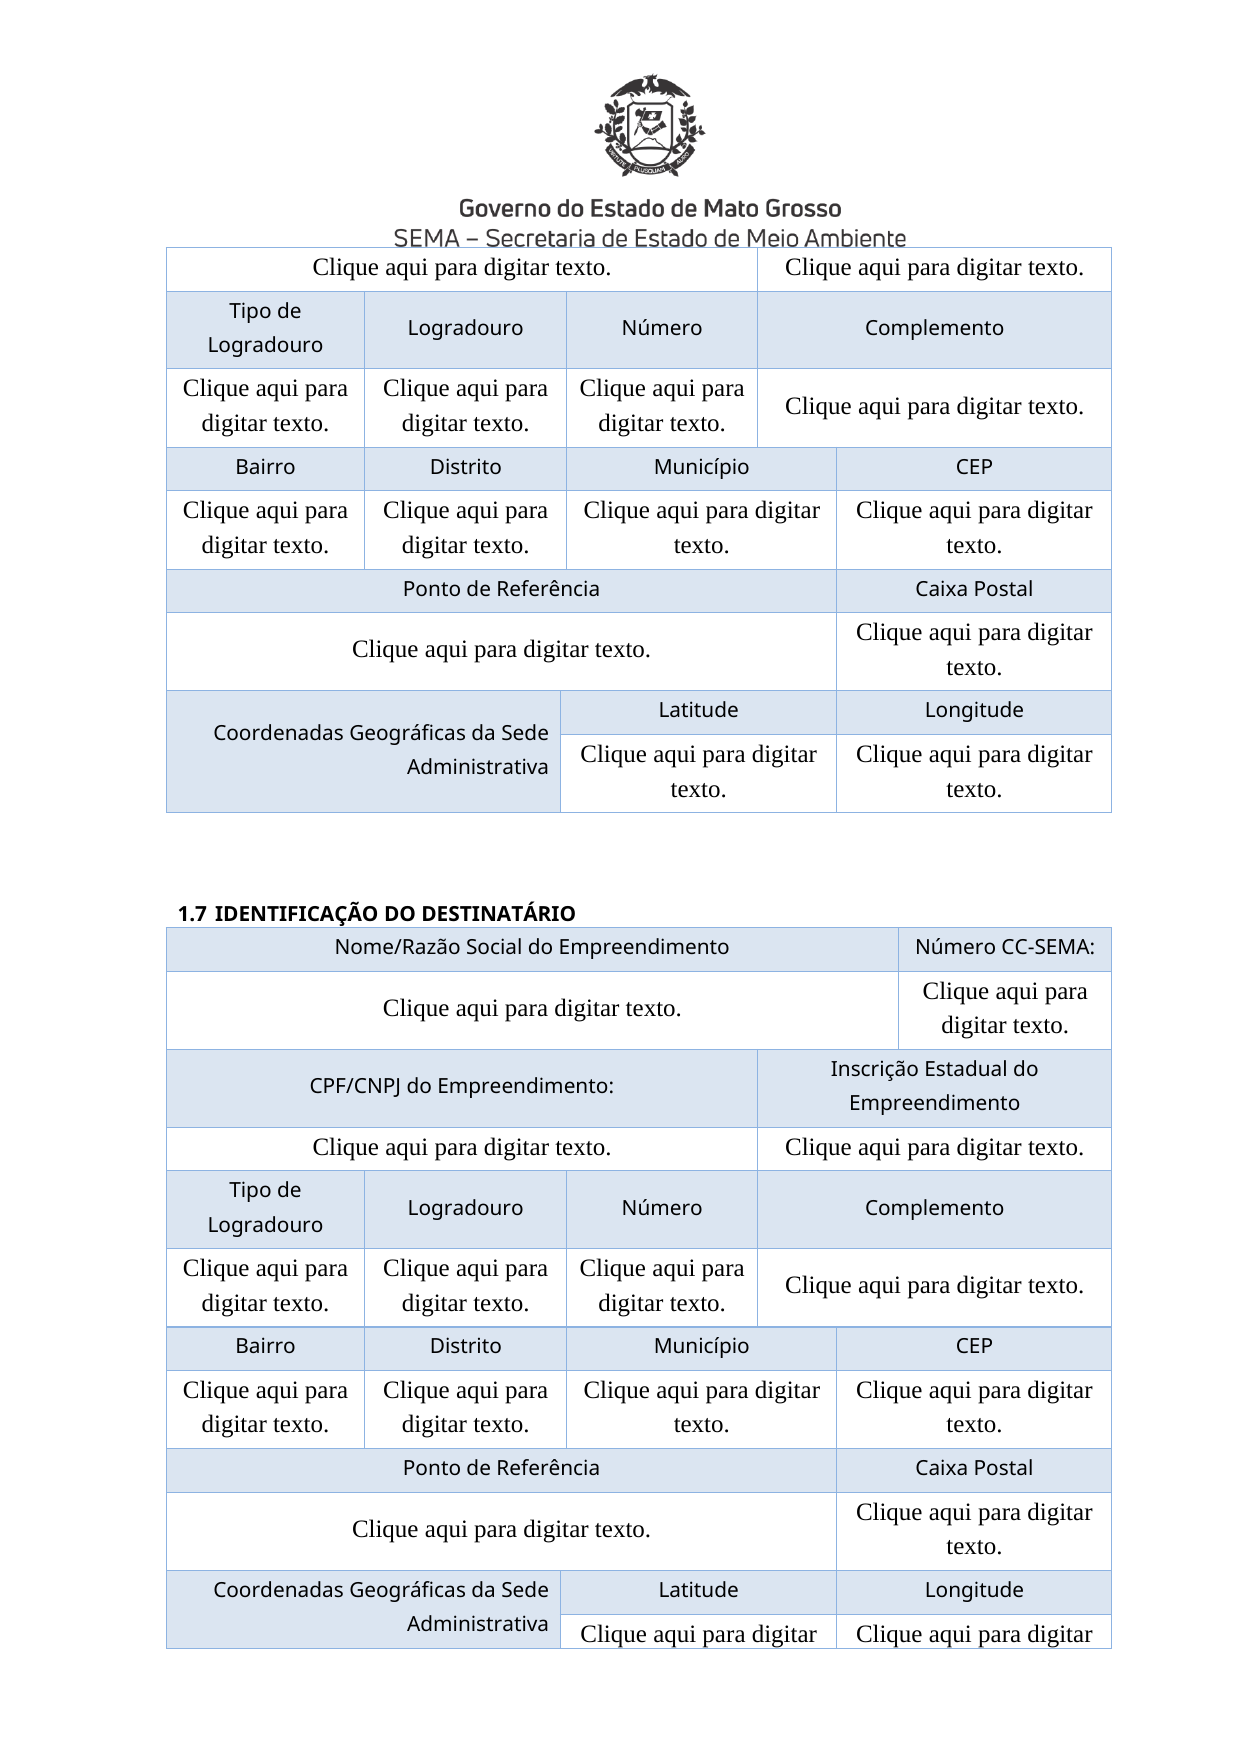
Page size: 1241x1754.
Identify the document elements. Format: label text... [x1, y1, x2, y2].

table_cell Caixa Postal [837, 1449, 1111, 1492]
table_cell Número [567, 1171, 757, 1248]
table_cell Município [567, 1328, 836, 1370]
table_cell Longitude [837, 1571, 1111, 1614]
table_cell Ponto de Referência [167, 1449, 836, 1492]
table_cell Caixa Postal [837, 570, 1111, 612]
table_cell Bairro [167, 1328, 364, 1370]
table_cell Latitude [561, 1571, 836, 1614]
table_cell Tipo de Logradouro [167, 1171, 364, 1248]
table_cell Complemento [758, 292, 1111, 368]
table_cell Número [567, 292, 757, 368]
table_cell Coordenadas Geográficas da Sede Administrativa [167, 691, 560, 812]
table_cell Inscrição Estadual do Empreendimento [758, 1050, 1111, 1127]
table_cell Ponto de Referência [167, 570, 836, 612]
table_cell CPF/CNPJ do Empreendimento: [167, 1050, 757, 1127]
table_cell CEP [837, 1328, 1111, 1370]
table_cell Complemento [758, 1171, 1111, 1248]
table_header Nome/Razão Social do Empreendimento [167, 928, 898, 971]
table_cell Latitude [561, 691, 836, 734]
table_cell CEP [837, 448, 1111, 490]
table_cell Bairro [167, 448, 364, 490]
table_cell Longitude [837, 691, 1111, 734]
table_cell Distrito [365, 448, 566, 490]
table_cell Logradouro [365, 1171, 566, 1248]
picture [394, 73, 906, 247]
table_cell Distrito [365, 1328, 566, 1370]
table_cell Logradouro [365, 292, 566, 368]
table_cell Município [567, 448, 836, 490]
table_cell Coordenadas Geográficas da Sede Administrativa [167, 1571, 560, 1648]
table_header Número CC-SEMA: [899, 928, 1111, 971]
table_cell Tipo de Logradouro [167, 292, 364, 368]
list IDENTIFICAÇÃO DO DESTINATÁRIO [177, 899, 1123, 927]
